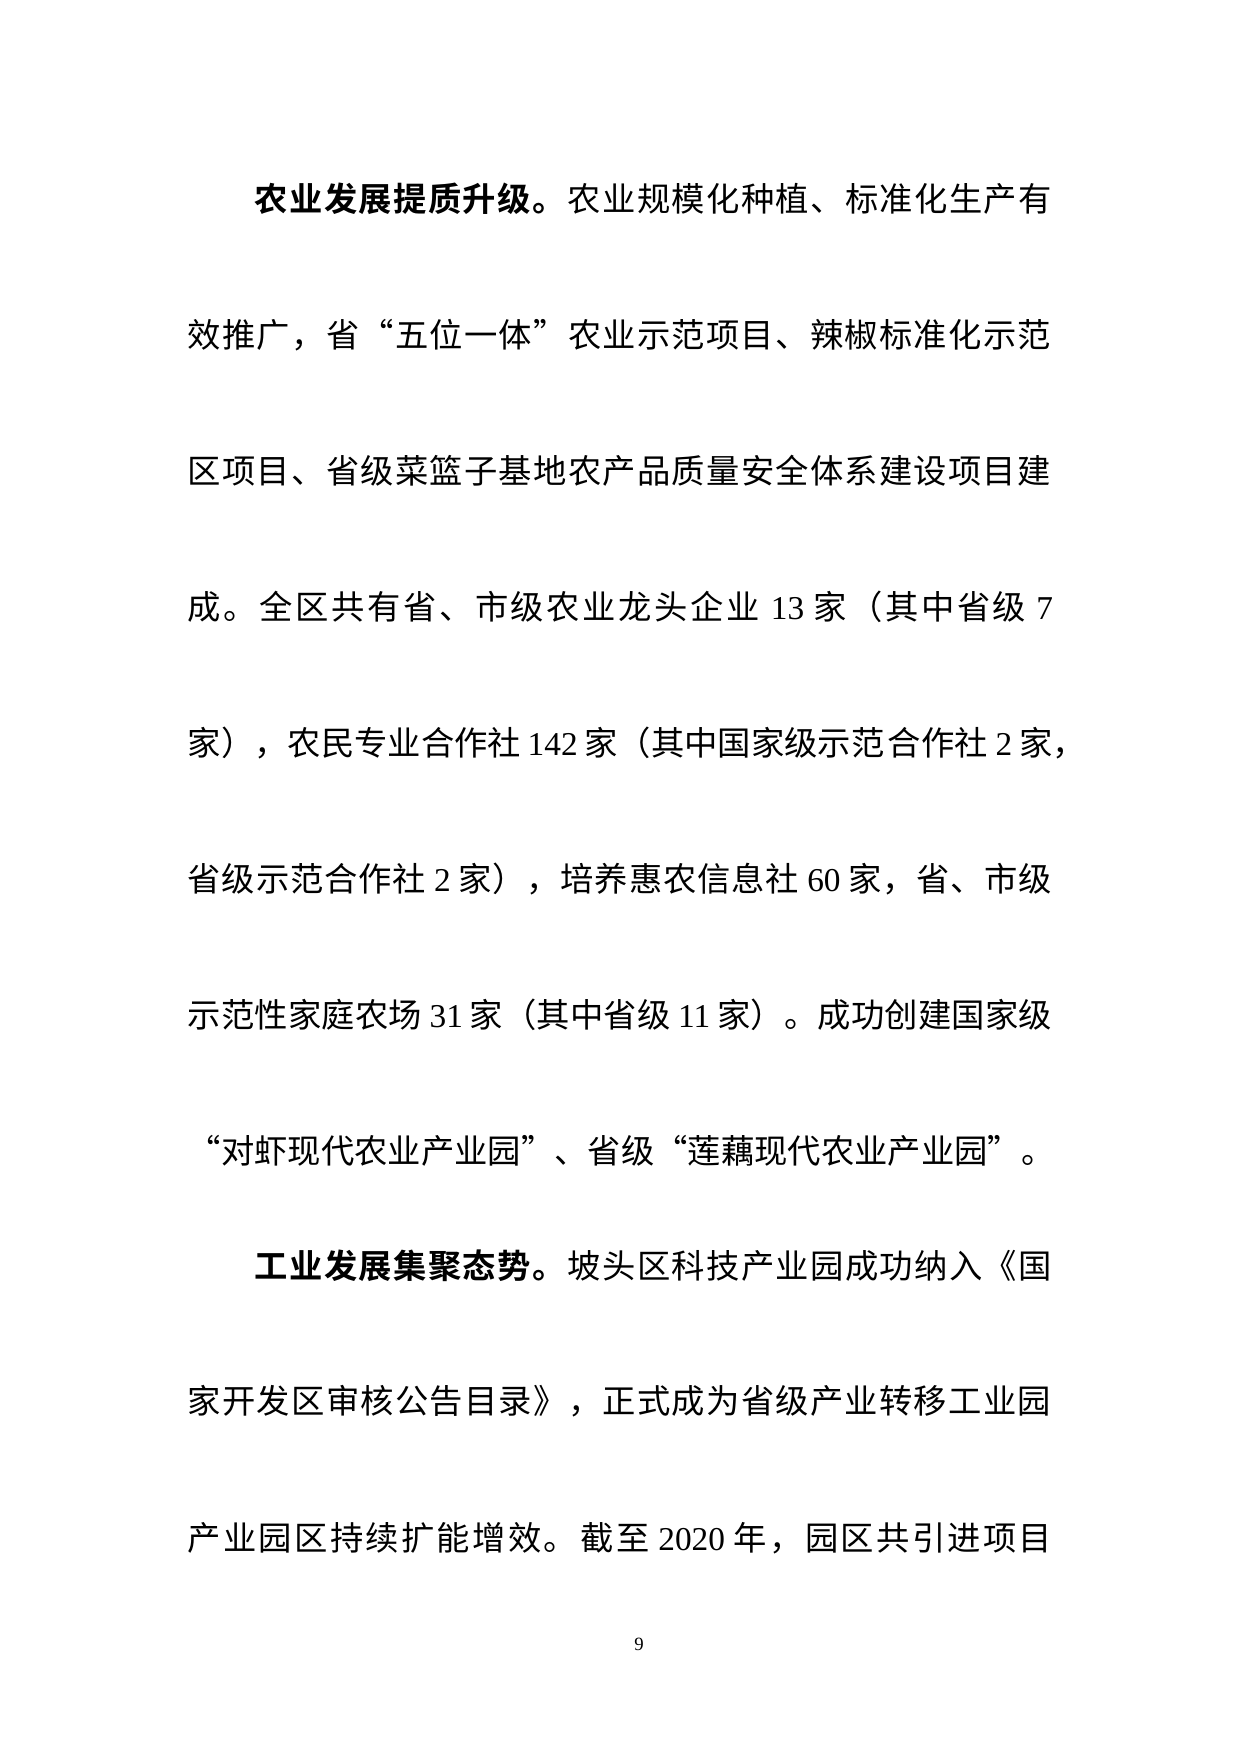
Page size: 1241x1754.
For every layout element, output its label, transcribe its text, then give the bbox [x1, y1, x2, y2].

text 农业发展提质升级。农业规模化种植、标准化生产有效推广，省“五位一体”农业示范项目、辣椒标准化示范区项目、省级菜篮子基地农产品质量安全体系建设项目建成。全区共有省、市级农业龙头企业13家（其中省级7家），农民专业合作社142家（其中国家级示范 合作社2家，省级示范合作社2家），培养惠农信息社60家，省、市级示范性家庭农场31家（其中省级11家）。成功创建国家级“对虾现代农业产业园”、省级“莲藕现代农业产业园”。 [187, 152, 1053, 1194]
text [187, 1218, 1053, 1581]
